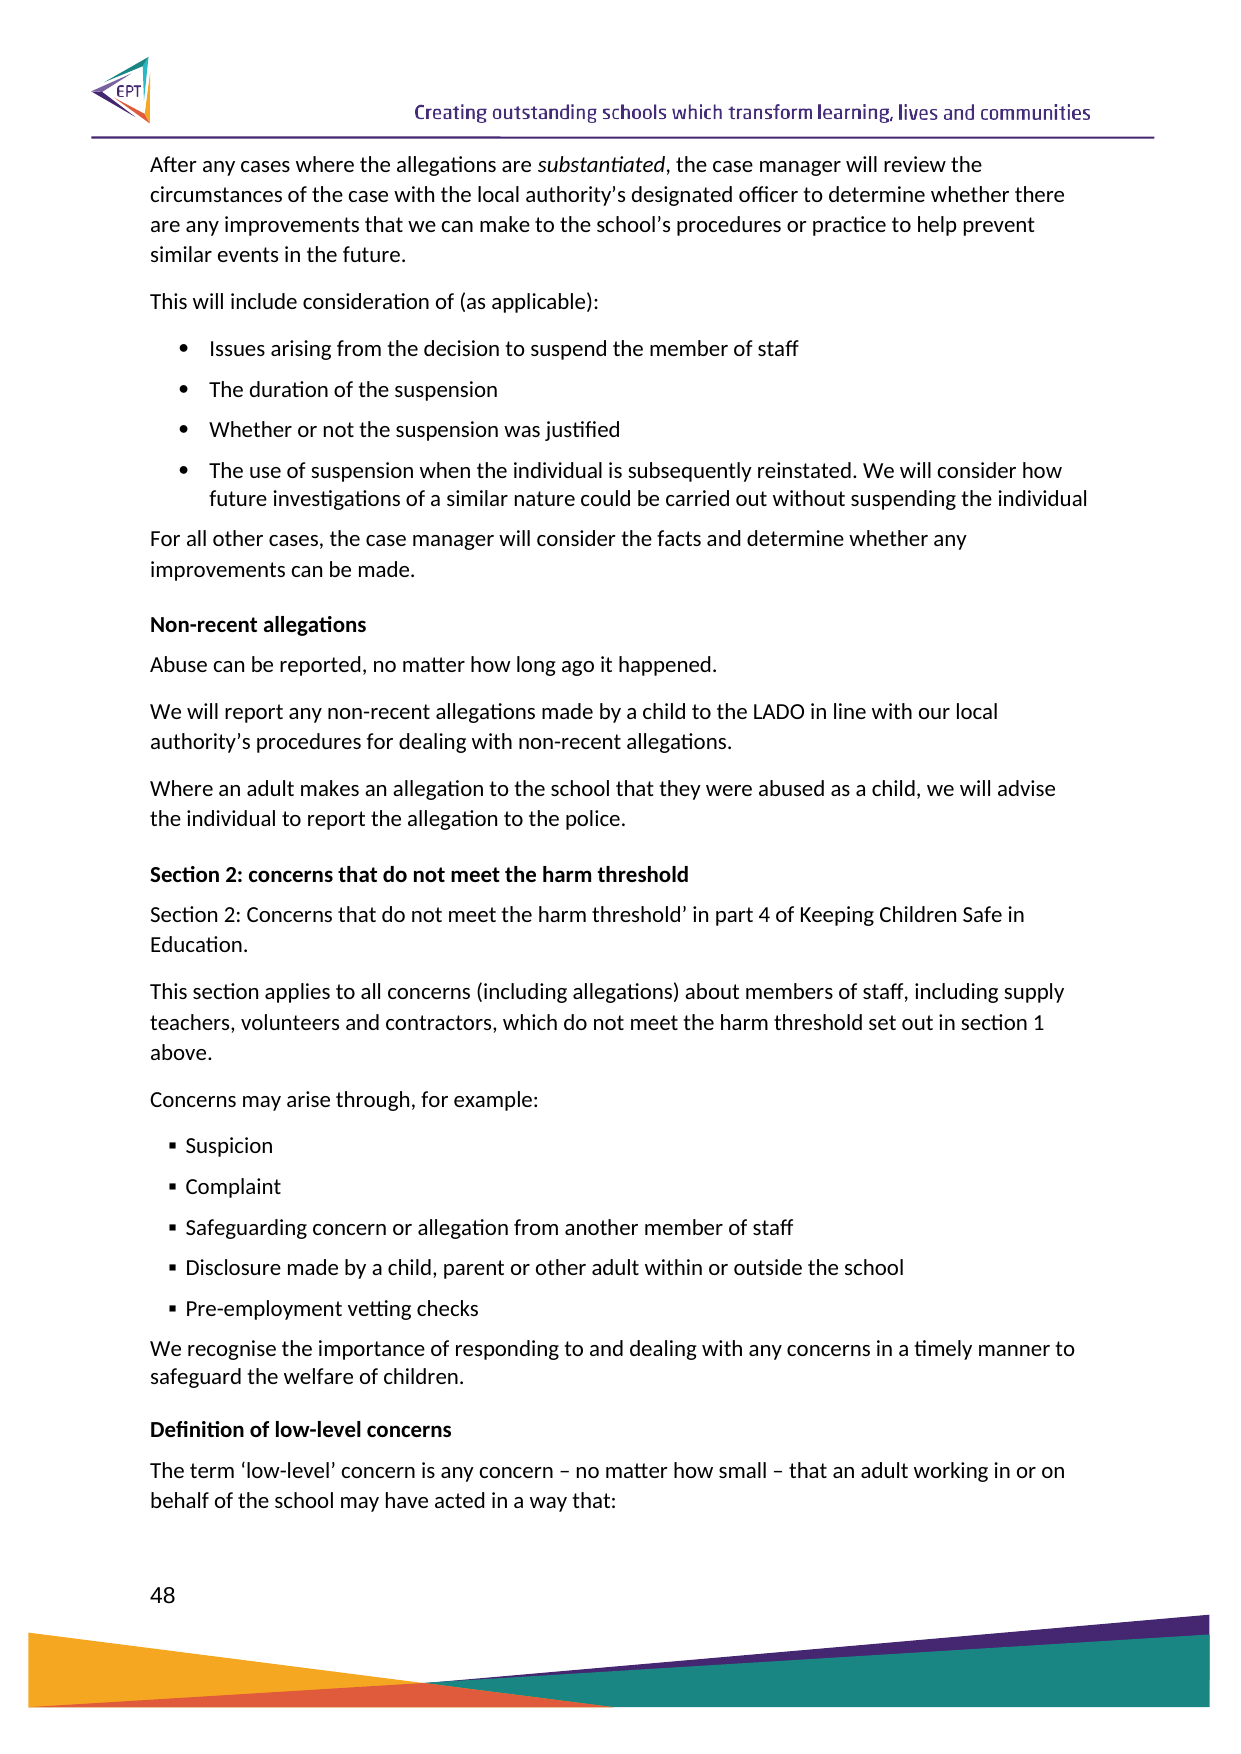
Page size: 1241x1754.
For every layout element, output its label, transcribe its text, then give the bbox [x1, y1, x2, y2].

text Abuse can be reported, no matter how long ago it happened. [150, 650, 1090, 678]
text The term ‘low-level’ concern is any concern – no matter how small – that an adult working in or on behalf of the school may have acted in a way that: [150, 1456, 1090, 1514]
text This will include consideration of (as applicable): [150, 287, 1090, 316]
list Issues arising from the decision to suspend the member of staff [179, 334, 1090, 362]
text We recognise the importance of responding to and dealing with any concerns in a timely manner to safeguard the welfare of children. [150, 1334, 1090, 1390]
text Where an adult makes an allegation to the school that they were abused as a child, we will advise the individual to report the allegation to the police. [150, 774, 1090, 833]
list Safeguarding concern or allegation from another member of staff [168, 1213, 1090, 1241]
text For all other cases, the case manager will consider the facts and determine whether any improvements can be made. [150, 524, 1090, 583]
text We will report any non-recent allegations made by a child to the LADO in line with our local authority’s procedures for dealing with non-recent allegations. [150, 697, 1090, 756]
list Suspicion [168, 1132, 1090, 1159]
text After any cases where the allegations are substantiated, the case manager will review the circumstances of the case with the local authority’s designated officer to determine whether there are any improvements that we can make to the school’s procedures or practice to help prevent similar events in the future. [150, 150, 1090, 269]
text This section applies to all concerns (including allegations) about members of staff, including supply teachers, volunteers and contractors, which do not meet the harm threshold set out in section 1 above. [150, 977, 1090, 1066]
picture [899, 104, 1090, 120]
picture [117, 85, 141, 97]
picture [415, 104, 812, 123]
list The duration of the suspension [179, 375, 1090, 403]
picture [818, 104, 893, 123]
list Disclosure made by a child, parent or other adult within or outside the school [168, 1253, 1090, 1281]
text Definition of low-level concerns [150, 1415, 1090, 1443]
list Complaint [168, 1172, 1090, 1200]
text Section 2: Concerns that do not meet the harm threshold’ in part 4 of Keeping Children Safe in Education. [150, 900, 1090, 958]
text Section 2: concerns that do not meet the harm threshold [150, 860, 1090, 888]
text Concerns may arise through, for example: [150, 1085, 1090, 1113]
list The use of suspension when the individual is subsequently reinstated. We will consider how future investigations of a similar nature could be carried out without suspending the individual [179, 456, 1090, 512]
text Non-recent allegations [150, 610, 1090, 638]
list Pre-employment vetting checks [168, 1294, 1090, 1322]
list Whether or not the suspension was justified [179, 415, 1090, 443]
